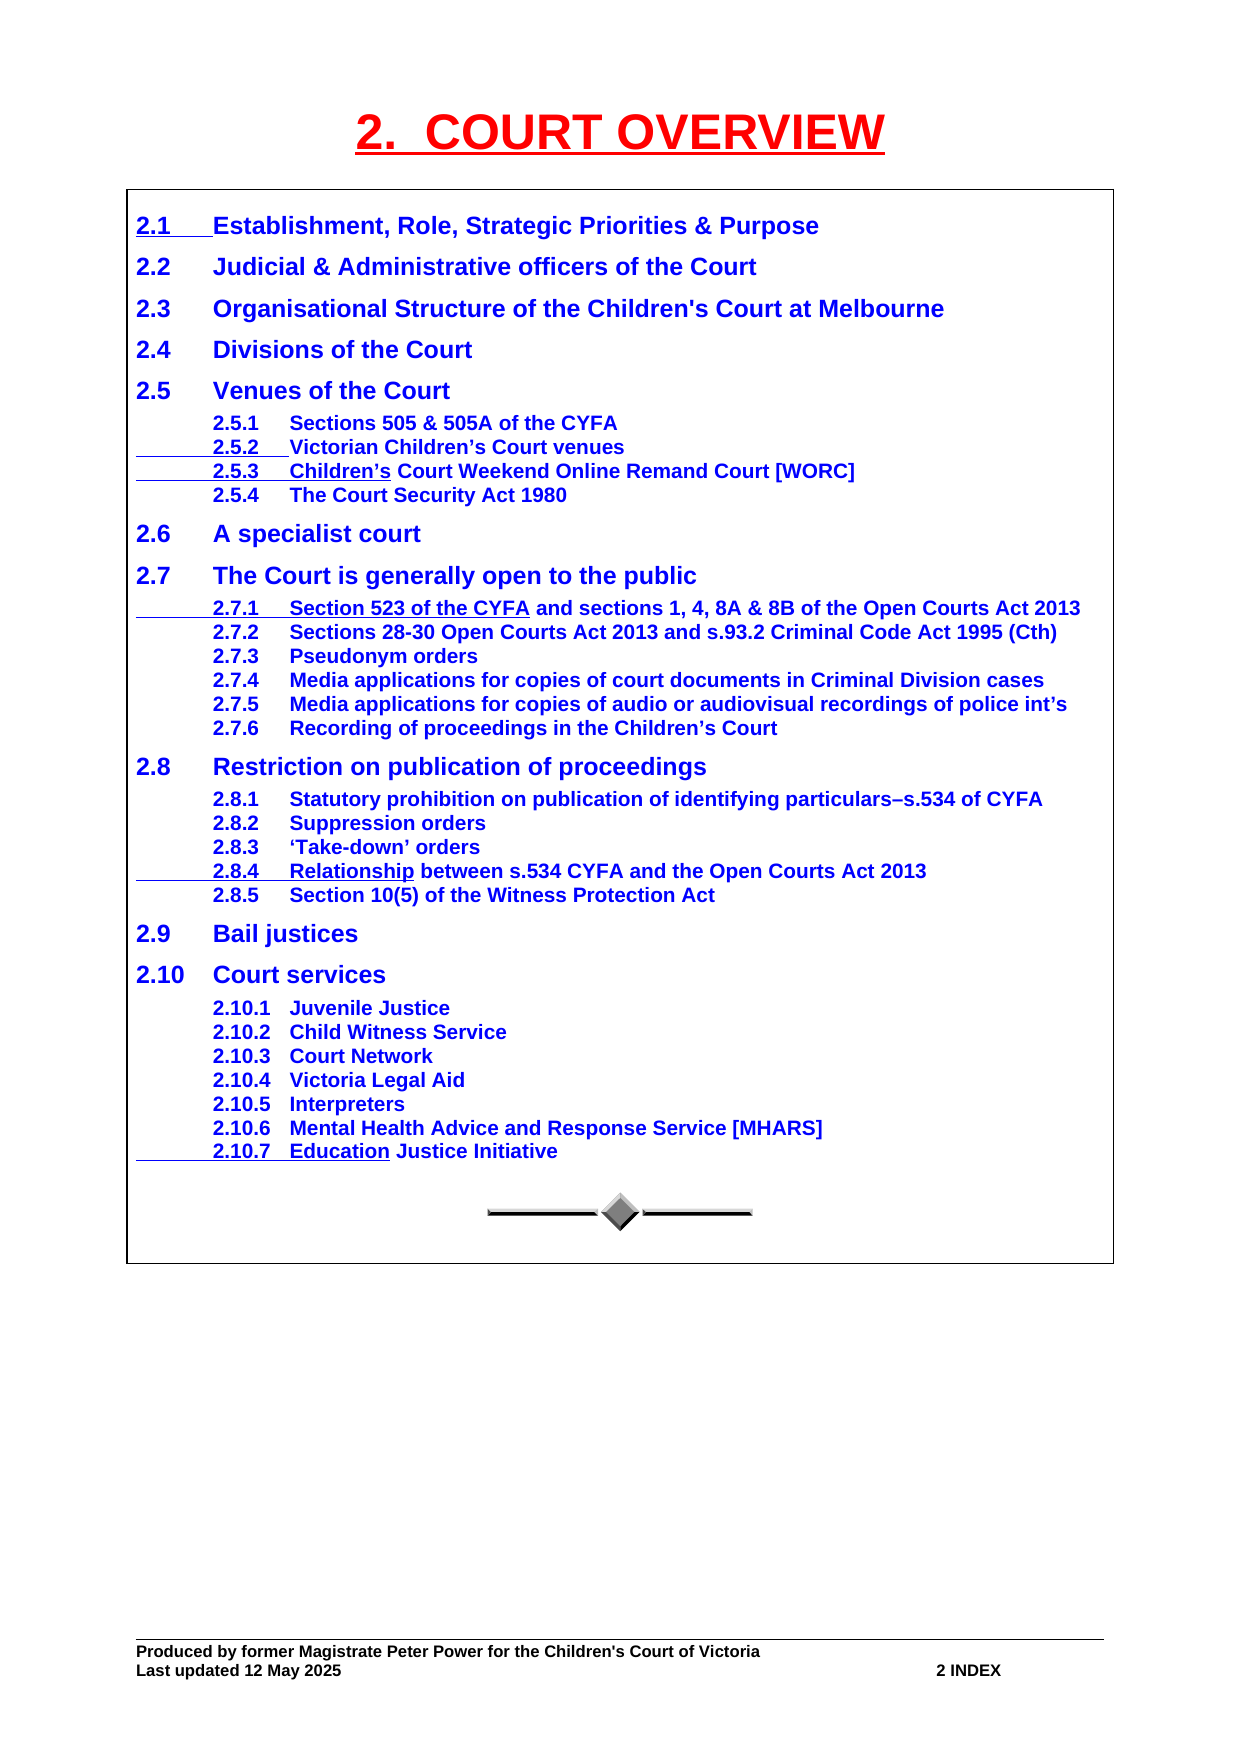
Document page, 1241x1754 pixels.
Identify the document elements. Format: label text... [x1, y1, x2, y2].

text 2.5 Venues of the Court [128, 373, 1113, 405]
text 2.7.2 Sections 28-30 Open Courts Act 2013 and s.93.2 Criminal Code Act 1995 (Cth) [136, 620, 1104, 644]
text 2.7.5 Media applications for copies of audio or audiovisual recordings of police int’s [136, 692, 1104, 716]
text 2.10.7 Education Justice Initiative [136, 1139, 1104, 1163]
text 2.5.3 Children’s Court Weekend Online Remand Court [WORC] [136, 459, 1104, 483]
text 2.8.5 Section 10(5) of the Witness Protection Act [136, 883, 1104, 907]
text 2.1 Establishment, Role, Strategic Priorities & Purpose [136, 211, 1104, 240]
text 2.10.4 Victoria Legal Aid [136, 1067, 1104, 1091]
text 2.7 The Court is generally open to the public [128, 558, 1113, 589]
text 2.10.5 Interpreters [136, 1091, 1104, 1115]
subtitle 2. COURT OVERVIEW [136, 103, 1104, 160]
text 2.10.1 Juvenile Justice [128, 992, 1113, 1019]
text 2.10.2 Child Witness Service [136, 1019, 1104, 1043]
text 2.4 Divisions of the Court [128, 332, 1113, 364]
text 2.6 A specialist court [128, 516, 1113, 548]
text 2.8.4 Relationship between s.534 CYFA and the Open Courts Act 2013 [136, 859, 1104, 883]
text 2.7.3 Pseudonym orders [136, 644, 1104, 668]
text 2.10.3 Court Network [136, 1043, 1104, 1067]
text 2.7.1 Section 523 of the CYFA and sections 1, 4, 8A & 8B of the Open Courts Act 2013 [128, 593, 1113, 620]
text 2.8.3 ‘Take-down’ orders [136, 835, 1104, 859]
text 2.8 Restriction on publication of proceedings [128, 749, 1113, 781]
text 2.3 Organisational Structure of the Children's Court at Melbourne [128, 291, 1113, 322]
text 2.10 Court services [128, 957, 1113, 989]
text 2.8.2 Suppression orders [136, 811, 1104, 835]
text 2.10.6 Mental Health Advice and Response Service [MHARS] [136, 1115, 1104, 1139]
text 2.8.1 Statutory prohibition on publication of identifying particulars–s.534 of CYFA [128, 784, 1113, 811]
text 2.9 Bail justices [128, 916, 1113, 948]
text 2.5.1 Sections 505 & 505A of the CYFA [128, 408, 1113, 435]
text 2.5.4 The Court Security Act 1980 [136, 483, 1104, 507]
text 2.7.6 Recording of proceedings in the Children’s Court [136, 716, 1104, 739]
text 2.2 Judicial & Administrative officers of the Court [128, 249, 1113, 281]
text 2.7.4 Media applications for copies of court documents in Criminal Division cases [136, 668, 1104, 692]
text 2.5.2 Victorian Children’s Court venues [136, 435, 1104, 459]
